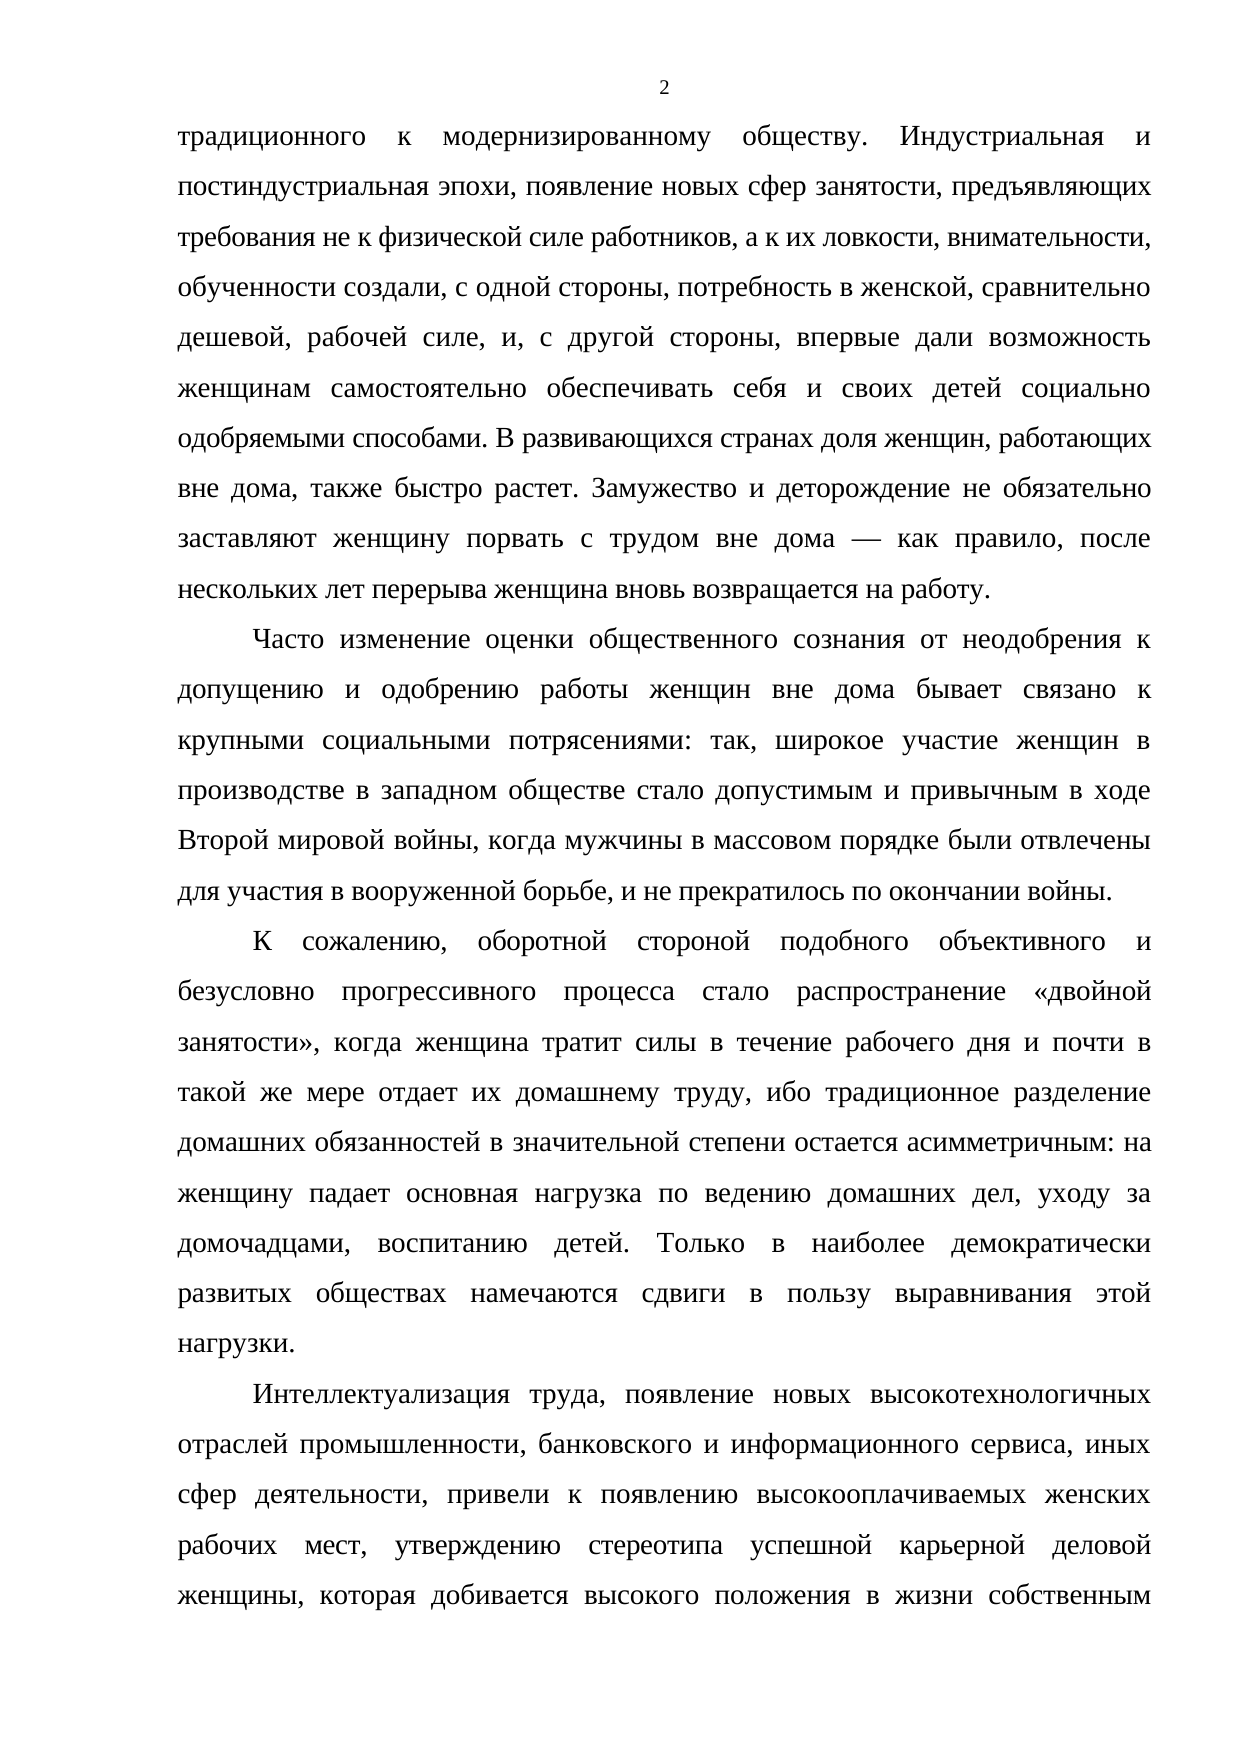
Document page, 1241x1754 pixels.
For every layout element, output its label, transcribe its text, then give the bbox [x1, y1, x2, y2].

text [177, 1376, 1152, 1611]
text К сожалению, оборотной стороной подобного объективного и безусловно прогрессивного процесса стало распространение «двойной занятости», когда женщина тратит силы в течение рабочего дня и почти в такой же мере отдает их домашнему труду, ибо традиционное разделение домашних обязанностей в значительной степени остается асимметричным: на женщину падает основная нагрузка по ведению домашних дел, уходу за домочадцами, воспитанию детей. Только в наиболее демократически развитых обществах намечаются сдвиги в пользу выравнивания этой нагрузки. [177, 923, 1152, 1359]
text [177, 118, 1152, 604]
text Часто изменение оценки общественного сознания от неодобрения к допущению и одобрению работы женщин вне дома бывает связано к крупными социальными потрясениями: так, широкое участие женщин в производстве в западном обществе стало допустимым и привычным в ходе Второй мировой войны, когда мужчины в массовом порядке были отвлечены для участия в вооруженной борьбе, и не прекратилось по окончании войны. [177, 621, 1152, 906]
